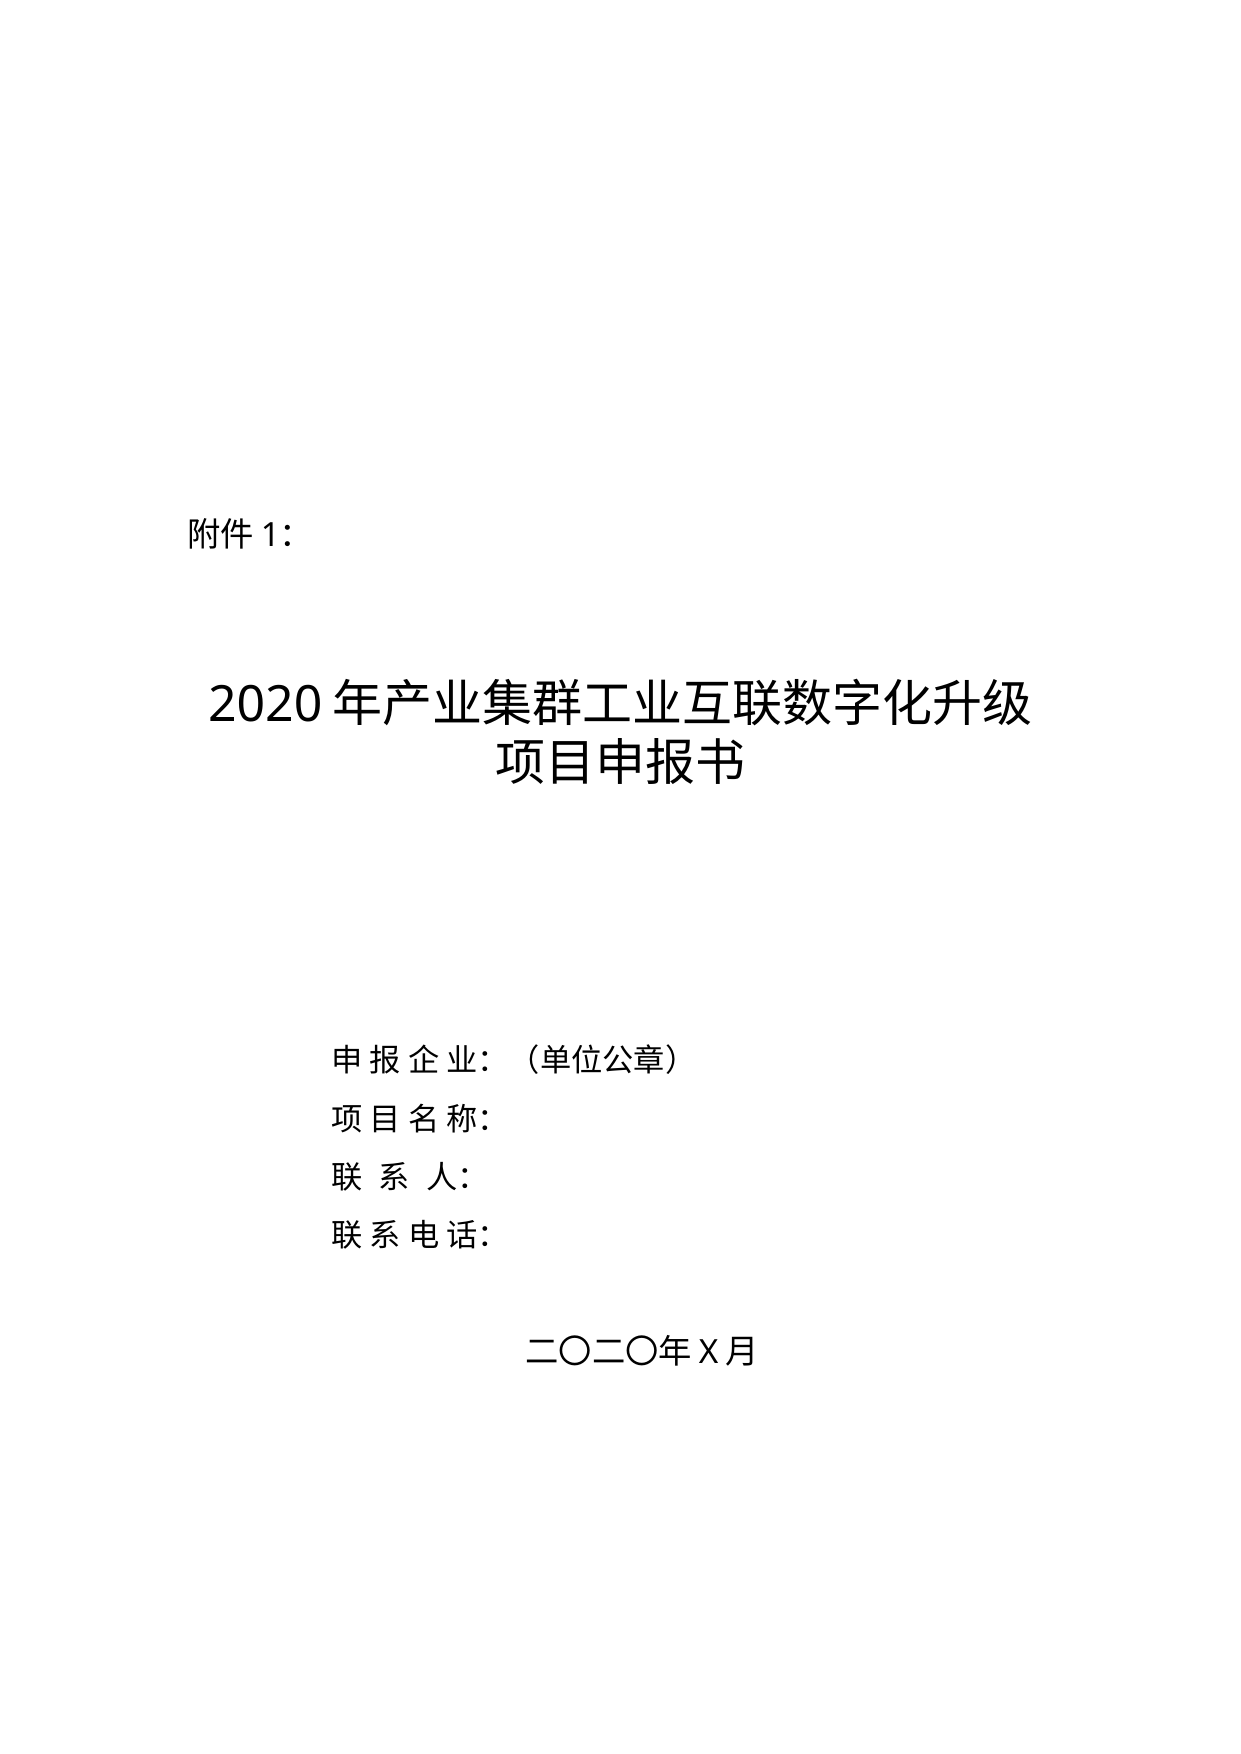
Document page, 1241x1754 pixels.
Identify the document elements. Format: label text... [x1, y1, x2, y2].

text 联 系 电 话： [331, 1200, 1053, 1258]
text 二〇二〇年X月 [187, 1317, 1053, 1375]
text 2020年产业集群工业互联数字化升级 [187, 675, 1053, 733]
text 项 目 名 称： [331, 1083, 1053, 1142]
text 联 系 人： [331, 1142, 1053, 1200]
text 附件1： [187, 500, 1053, 558]
text 项目申报书 [187, 733, 1053, 792]
text 申 报 企 业：（单位公章） [331, 1025, 1053, 1083]
